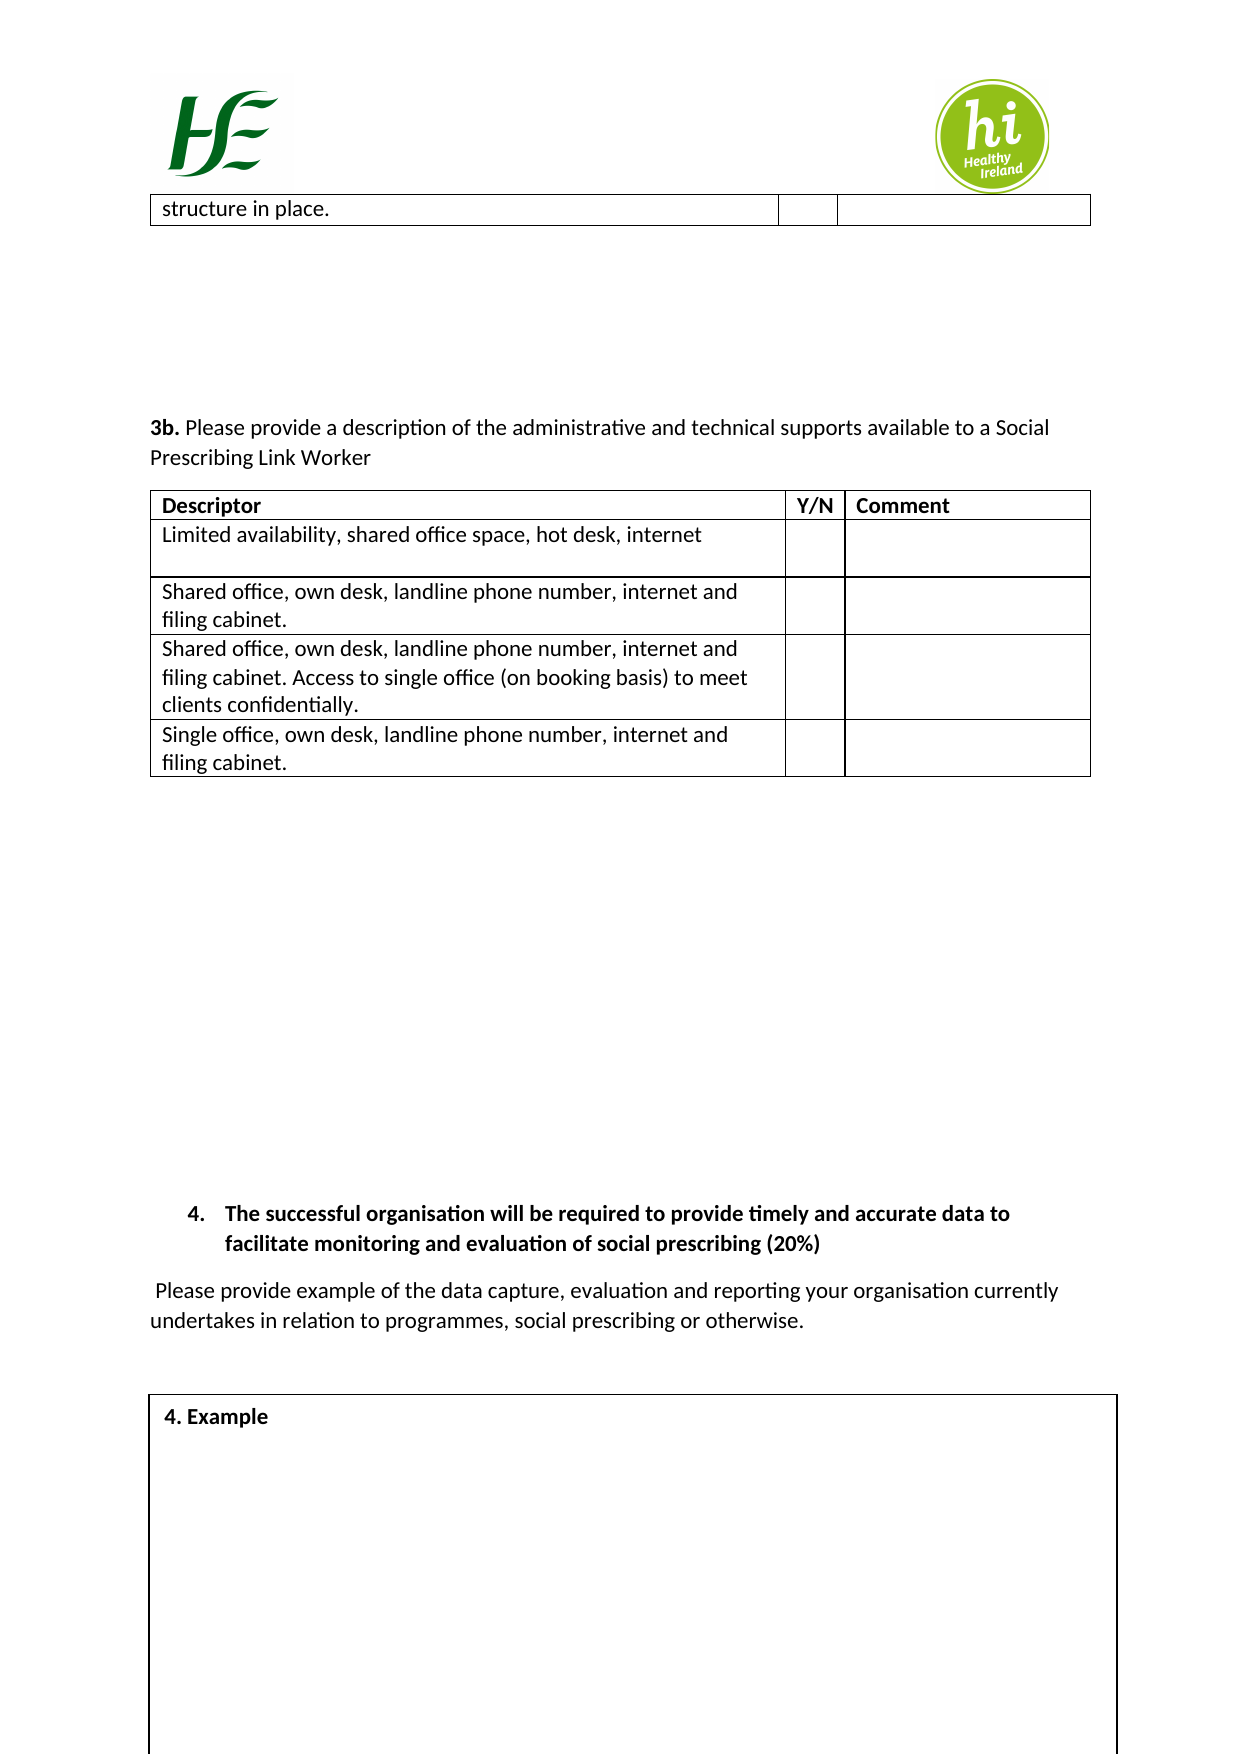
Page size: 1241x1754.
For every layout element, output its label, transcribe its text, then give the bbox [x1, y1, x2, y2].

table_cell [846, 520, 1090, 576]
table_cell [786, 578, 844, 633]
table_cell Shared office, own desk, landline phone number, internet and filing cabinet. [151, 578, 785, 633]
table_cell Shared office, own desk, landline phone number, internet and filing cabinet. Access to single office (on booking basis) to meet clients confidentially. [151, 635, 785, 719]
text Please provide example of the data capture, evaluation and reporting your organisation currently undertakes in relation to programmes, social prescribing or otherwise. [150, 1276, 1090, 1334]
table_cell [846, 635, 1090, 719]
table_header Y/N [786, 491, 844, 519]
table_cell [786, 720, 844, 776]
table_header Descriptor [151, 491, 785, 519]
picture [935, 79, 1050, 194]
table_cell [786, 520, 844, 576]
table_cell Single office, own desk, landline phone number, internet and filing cabinet. [151, 720, 785, 776]
text 3b. Please provide a description of the administrative and technical supports available to a Social Prescribing Link Worker [150, 413, 1090, 471]
table_cell [838, 195, 1090, 225]
table_header Comment [846, 491, 1090, 519]
table_cell [846, 578, 1090, 633]
list The successful organisation will be required to provide timely and accurate data to facilitate monitoring and evaluation of social prescribing (20%) [187, 1199, 1090, 1257]
table_cell [846, 720, 1090, 776]
table_cell [779, 195, 837, 225]
table_cell [786, 635, 844, 719]
table_cell Limited availability, shared office space, hot desk, internet [151, 520, 785, 576]
picture [150, 73, 294, 194]
